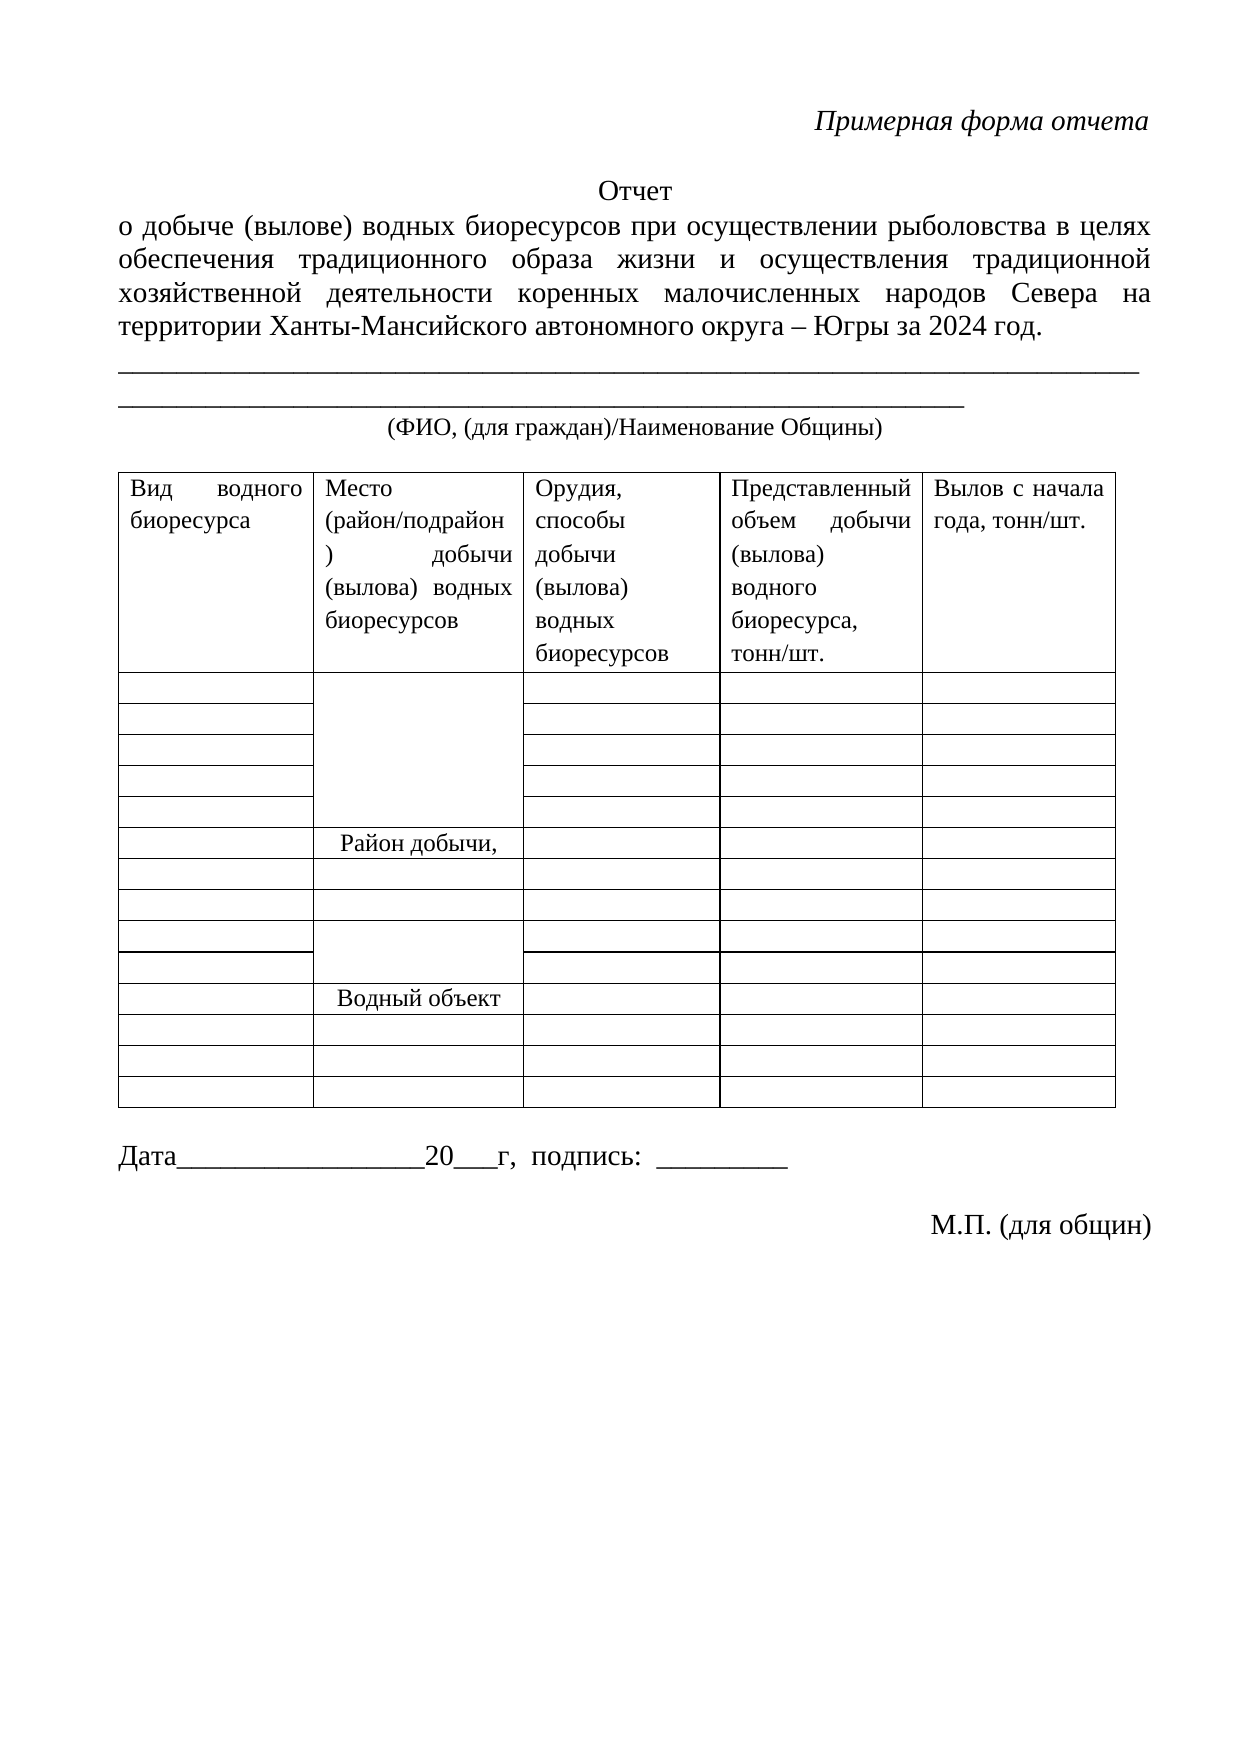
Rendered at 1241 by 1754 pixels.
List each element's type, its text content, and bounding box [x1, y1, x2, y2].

text Отчет [118, 173, 1152, 207]
table_cell Район добычи, [314, 828, 523, 858]
table_cell [721, 890, 922, 920]
table_cell [524, 828, 719, 858]
table_cell [721, 1015, 922, 1044]
table_cell [119, 797, 313, 827]
table_header Место (район/подрайон) добычи (вылова) водных биоресурсов [314, 473, 523, 672]
table_cell [524, 890, 719, 920]
table_cell [314, 921, 523, 982]
table_cell [923, 859, 1115, 889]
table_cell [524, 797, 719, 827]
table_cell [923, 704, 1115, 734]
table_cell [119, 1077, 313, 1107]
table_cell [524, 859, 719, 889]
table_cell [721, 828, 922, 858]
text Примерная форма отчета [118, 103, 1152, 137]
table_header Орудия, способы добычи (вылова) водных биоресурсов [524, 473, 719, 672]
table_cell [119, 859, 313, 889]
table_cell [524, 1046, 719, 1076]
table_cell [524, 921, 719, 951]
table_cell [721, 953, 922, 982]
table_cell [721, 673, 922, 703]
table_cell [721, 797, 922, 827]
table_cell [524, 1077, 719, 1107]
table_cell [119, 828, 313, 858]
table_cell Водный объект [314, 984, 523, 1013]
table_cell [923, 673, 1115, 703]
table_cell [314, 890, 523, 920]
text ________________________________________________________________________________________________________________________________ [118, 343, 1152, 410]
table_cell [721, 1077, 922, 1107]
table_cell [923, 1015, 1115, 1044]
table_cell [314, 1077, 523, 1107]
table_cell [524, 704, 719, 734]
table_cell [119, 984, 313, 1013]
table_cell [923, 766, 1115, 796]
table_cell [923, 890, 1115, 920]
table_cell [721, 859, 922, 889]
table_cell [721, 984, 922, 1013]
table_cell [923, 1046, 1115, 1076]
table_cell [721, 1046, 922, 1076]
table_header Вид водного биоресурса [119, 473, 313, 672]
table_cell [721, 766, 922, 796]
table_cell [721, 735, 922, 765]
table_cell [314, 859, 523, 889]
table_cell [314, 1046, 523, 1076]
table_cell [314, 1015, 523, 1044]
table_cell [923, 797, 1115, 827]
text (ФИО, (для граждан)/Наименование Общины) [118, 412, 1152, 440]
table_cell [923, 953, 1115, 982]
table_cell [923, 984, 1115, 1013]
table_cell [721, 704, 922, 734]
table_cell [119, 735, 313, 765]
text М.П. (для общин) [118, 1207, 1152, 1241]
table_cell [524, 766, 719, 796]
table_cell [119, 766, 313, 796]
table_cell [314, 673, 523, 827]
text о добыче (вылове) водных биоресурсов при осуществлении рыболовства в целях обеспечения традиционного образа жизни и осуществления традиционной хозяйственной деятельности коренных малочисленных народов Севера на территории Ханты-Мансийского автономного округа – Югры за 2024 год. [118, 208, 1152, 342]
table_cell [119, 953, 313, 982]
table_cell [923, 1077, 1115, 1107]
table_cell [119, 890, 313, 920]
table_cell [524, 1015, 719, 1044]
table_cell [119, 1046, 313, 1076]
table_cell [923, 828, 1115, 858]
table_cell [721, 921, 922, 951]
table_cell [524, 984, 719, 1013]
table_cell [923, 921, 1115, 951]
table_cell [524, 735, 719, 765]
table_cell [119, 921, 313, 951]
text Дата_________________20___г, подпись: _________ [118, 1138, 1152, 1171]
table_cell [923, 735, 1115, 765]
table_cell [524, 673, 719, 703]
table_header Вылов с начала года, тонн/шт. [923, 473, 1115, 672]
table_cell [119, 1015, 313, 1044]
table_cell [119, 704, 313, 734]
table_header Представленный объем добычи (вылова) водного биоресурса, тонн/шт. [721, 473, 922, 672]
table_cell [119, 673, 313, 703]
table_cell [524, 953, 719, 982]
